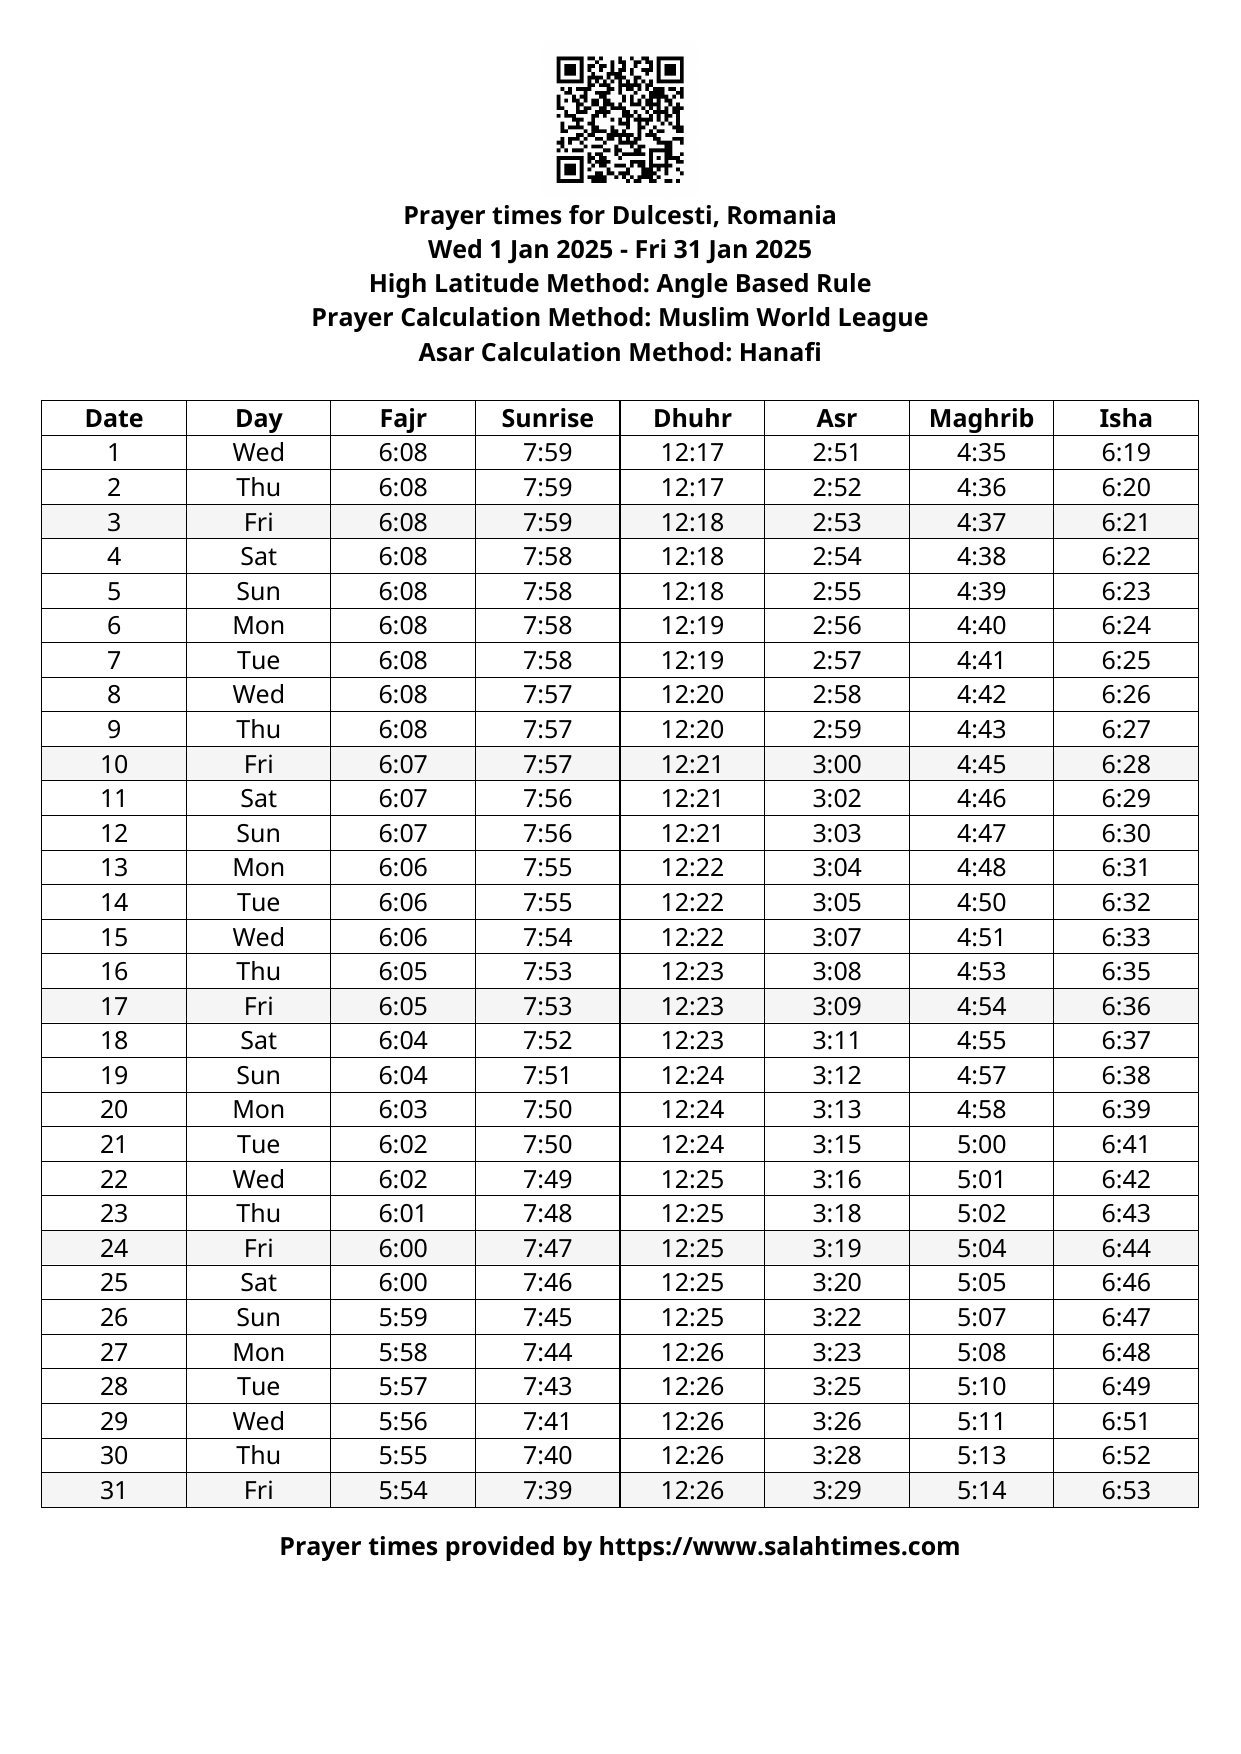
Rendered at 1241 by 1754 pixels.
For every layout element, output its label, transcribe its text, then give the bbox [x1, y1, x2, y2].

table_cell 4:37 [910, 505, 1053, 538]
table_cell 21 [42, 1127, 186, 1161]
table_cell Fri [187, 989, 330, 1022]
table_cell Tue [187, 885, 330, 919]
table_cell 12:25 [621, 1266, 764, 1299]
table_cell 2:59 [765, 712, 909, 746]
table_cell 12:24 [621, 1058, 764, 1092]
table_cell 4:38 [910, 539, 1053, 573]
text Asar Calculation Method: Hanafi [42, 334, 1198, 368]
table_cell 4:50 [910, 885, 1053, 919]
table_cell 7:39 [476, 1473, 619, 1507]
table_cell 6:08 [331, 574, 475, 607]
table_cell 12:26 [621, 1473, 764, 1507]
table_cell 3:07 [765, 920, 909, 953]
table_cell 7:58 [476, 643, 619, 677]
table_cell 2:56 [765, 609, 909, 642]
table_header Day [187, 401, 330, 434]
table_cell Thu [187, 1439, 330, 1472]
table_cell 6:08 [331, 539, 475, 573]
table_cell 7:47 [476, 1231, 619, 1264]
table_cell 6:41 [1054, 1127, 1198, 1161]
table_cell 6:00 [331, 1266, 475, 1299]
table_cell 12:23 [621, 954, 764, 988]
table_cell 13 [42, 851, 186, 884]
table_cell 5:04 [910, 1231, 1053, 1264]
table_cell 29 [42, 1404, 186, 1437]
table_cell 3:11 [765, 1024, 909, 1057]
table_cell 4:42 [910, 678, 1053, 711]
table_cell 4:43 [910, 712, 1053, 746]
table_cell 5:58 [331, 1335, 475, 1368]
table_cell 4:41 [910, 643, 1053, 677]
table_cell 6:07 [331, 781, 475, 815]
table_cell 12:24 [621, 1093, 764, 1126]
table_cell 7:58 [476, 574, 619, 607]
table_cell 4:45 [910, 747, 1053, 780]
table_cell 6:49 [1054, 1369, 1198, 1403]
table_cell 12:24 [621, 1127, 764, 1161]
table_cell 24 [42, 1231, 186, 1264]
table_cell 7:57 [476, 747, 619, 780]
table_cell Wed [187, 436, 330, 469]
table_cell 6:38 [1054, 1058, 1198, 1092]
table_cell Thu [187, 712, 330, 746]
table_cell 27 [42, 1335, 186, 1368]
table_cell Thu [187, 1196, 330, 1230]
table_cell 22 [42, 1162, 186, 1195]
table_cell 6:22 [1054, 539, 1198, 573]
table_cell 12:21 [621, 747, 764, 780]
table_cell 2:58 [765, 678, 909, 711]
table_header Date [42, 401, 186, 434]
table_cell 2:51 [765, 436, 909, 469]
table_cell 6:04 [331, 1024, 475, 1057]
table_cell 4:55 [910, 1024, 1053, 1057]
table_cell 3:09 [765, 989, 909, 1022]
picture [542, 41, 699, 198]
table_cell Fri [187, 747, 330, 780]
table_cell 3:13 [765, 1093, 909, 1126]
text Prayer Calculation Method: Muslim World League [42, 300, 1198, 334]
table_cell 12:21 [621, 781, 764, 815]
table_cell 3:08 [765, 954, 909, 988]
table_cell Mon [187, 1335, 330, 1368]
table_cell 2 [42, 470, 186, 504]
table_cell Fri [187, 1231, 330, 1264]
table_cell 6:26 [1054, 678, 1198, 711]
table_cell 6:24 [1054, 609, 1198, 642]
table_cell 12:17 [621, 470, 764, 504]
table_cell 20 [42, 1093, 186, 1126]
table_header Isha [1054, 401, 1198, 434]
table_cell Sat [187, 539, 330, 573]
table_cell 12:25 [621, 1162, 764, 1195]
table_cell 7:51 [476, 1058, 619, 1092]
table_cell 6:48 [1054, 1335, 1198, 1368]
table_cell Sat [187, 1266, 330, 1299]
table_header Sunrise [476, 401, 619, 434]
table_cell 7:50 [476, 1127, 619, 1161]
table_cell 7:48 [476, 1196, 619, 1230]
table_cell 3:16 [765, 1162, 909, 1195]
table_cell 7:59 [476, 505, 619, 538]
table_cell 6:25 [1054, 643, 1198, 677]
table_cell 19 [42, 1058, 186, 1092]
table_cell 7:56 [476, 816, 619, 849]
table_cell 12:26 [621, 1335, 764, 1368]
table_cell 7:53 [476, 954, 619, 988]
table_cell Sun [187, 574, 330, 607]
table_cell 6:42 [1054, 1162, 1198, 1195]
table_cell 4:54 [910, 989, 1053, 1022]
table_cell 3 [42, 505, 186, 538]
table_cell 12:19 [621, 643, 764, 677]
table_cell Thu [187, 954, 330, 988]
table_cell 30 [42, 1439, 186, 1472]
table_cell Sun [187, 816, 330, 849]
table_cell 6:06 [331, 920, 475, 953]
table_cell 4:36 [910, 470, 1053, 504]
table_cell 3:12 [765, 1058, 909, 1092]
text Wed 1 Jan 2025 - Fri 31 Jan 2025 [42, 232, 1198, 266]
table_cell 23 [42, 1196, 186, 1230]
table_cell 6:33 [1054, 920, 1198, 953]
table_cell 2:55 [765, 574, 909, 607]
table_cell 9 [42, 712, 186, 746]
table_cell 7:56 [476, 781, 619, 815]
table_cell 4:35 [910, 436, 1053, 469]
table_cell 5:59 [331, 1300, 475, 1334]
table_cell Tue [187, 643, 330, 677]
table_cell 7:58 [476, 609, 619, 642]
table_cell 6:21 [1054, 505, 1198, 538]
table_cell 25 [42, 1266, 186, 1299]
table_cell 4:51 [910, 920, 1053, 953]
table_cell 7:59 [476, 470, 619, 504]
table_cell 4:48 [910, 851, 1053, 884]
table_cell 6:19 [1054, 436, 1198, 469]
table_cell 6:52 [1054, 1439, 1198, 1472]
text Prayer times provided by https://www.salahtimes.com [42, 1528, 1198, 1563]
table_cell 6:30 [1054, 816, 1198, 849]
table_cell 12 [42, 816, 186, 849]
table_cell Sat [187, 781, 330, 815]
table_cell 6 [42, 609, 186, 642]
table_cell 7 [42, 643, 186, 677]
table_cell 7:59 [476, 436, 619, 469]
table_cell 6:29 [1054, 781, 1198, 815]
table_cell 3:02 [765, 781, 909, 815]
table_cell 7:53 [476, 989, 619, 1022]
table_cell 7:54 [476, 920, 619, 953]
table_cell 12:23 [621, 1024, 764, 1057]
table_cell 6:36 [1054, 989, 1198, 1022]
table_cell 6:23 [1054, 574, 1198, 607]
table_cell 5:10 [910, 1369, 1053, 1403]
text High Latitude Method: Angle Based Rule [42, 266, 1198, 300]
table_cell 8 [42, 678, 186, 711]
table_cell 7:55 [476, 885, 619, 919]
table_cell 12:26 [621, 1369, 764, 1403]
table_cell 5 [42, 574, 186, 607]
table_cell 5:13 [910, 1439, 1053, 1472]
table_cell 12:23 [621, 989, 764, 1022]
table_cell 2:53 [765, 505, 909, 538]
table_cell 3:20 [765, 1266, 909, 1299]
table_cell Wed [187, 1404, 330, 1437]
table_cell Fri [187, 505, 330, 538]
table_cell 6:08 [331, 470, 475, 504]
table_cell 2:54 [765, 539, 909, 573]
text Prayer times for Dulcesti, Romania [42, 198, 1198, 232]
table_cell 6:08 [331, 678, 475, 711]
table_cell 1 [42, 436, 186, 469]
table_cell 7:52 [476, 1024, 619, 1057]
table_cell 6:35 [1054, 954, 1198, 988]
table_cell 12:21 [621, 816, 764, 849]
table_cell Sun [187, 1058, 330, 1092]
table_cell 5:00 [910, 1127, 1053, 1161]
table_cell 6:05 [331, 989, 475, 1022]
table_cell 12:22 [621, 885, 764, 919]
table_cell 12:20 [621, 712, 764, 746]
table_header Maghrib [910, 401, 1053, 434]
table_cell 12:26 [621, 1404, 764, 1437]
table_cell 6:01 [331, 1196, 475, 1230]
table_cell 3:18 [765, 1196, 909, 1230]
table_cell 12:26 [621, 1439, 764, 1472]
table_cell 6:08 [331, 505, 475, 538]
table_cell 6:06 [331, 851, 475, 884]
table_cell Wed [187, 678, 330, 711]
table_cell 5:07 [910, 1300, 1053, 1334]
table_cell 17 [42, 989, 186, 1022]
table_cell Wed [187, 920, 330, 953]
table_cell 5:56 [331, 1404, 475, 1437]
table_cell 6:31 [1054, 851, 1198, 884]
table_cell 3:04 [765, 851, 909, 884]
table_cell 3:15 [765, 1127, 909, 1161]
table_cell 7:44 [476, 1335, 619, 1368]
table_cell 4:53 [910, 954, 1053, 988]
table_cell 7:57 [476, 712, 619, 746]
table_cell 7:58 [476, 539, 619, 573]
table_cell 6:28 [1054, 747, 1198, 780]
table_cell 4:57 [910, 1058, 1053, 1092]
table_cell 12:25 [621, 1300, 764, 1334]
table_cell 12:22 [621, 851, 764, 884]
table_cell 5:01 [910, 1162, 1053, 1195]
table_cell 7:57 [476, 678, 619, 711]
table_cell 12:25 [621, 1231, 764, 1264]
table_cell 6:02 [331, 1162, 475, 1195]
table_cell 12:22 [621, 920, 764, 953]
table_cell 11 [42, 781, 186, 815]
table_cell 6:00 [331, 1231, 475, 1264]
table_cell Wed [187, 1162, 330, 1195]
table_cell 12:19 [621, 609, 764, 642]
table_cell 7:45 [476, 1300, 619, 1334]
table_cell 6:47 [1054, 1300, 1198, 1334]
table_cell 12:20 [621, 678, 764, 711]
table_cell 7:40 [476, 1439, 619, 1472]
table_cell 6:08 [331, 643, 475, 677]
table_cell 4 [42, 539, 186, 573]
table_cell 28 [42, 1369, 186, 1403]
table_cell 3:03 [765, 816, 909, 849]
table_cell 7:55 [476, 851, 619, 884]
table_cell 3:23 [765, 1335, 909, 1368]
table_cell 12:18 [621, 539, 764, 573]
table_cell 6:07 [331, 816, 475, 849]
table_cell 3:19 [765, 1231, 909, 1264]
table_cell 12:18 [621, 505, 764, 538]
table_cell 4:40 [910, 609, 1053, 642]
table_cell Thu [187, 470, 330, 504]
table_cell 6:44 [1054, 1231, 1198, 1264]
table_cell 6:08 [331, 712, 475, 746]
table_cell 6:05 [331, 954, 475, 988]
table_cell 15 [42, 920, 186, 953]
table_cell 12:25 [621, 1196, 764, 1230]
table_cell 5:57 [331, 1369, 475, 1403]
table_cell 3:00 [765, 747, 909, 780]
table_cell 4:46 [910, 781, 1053, 815]
table_cell 6:08 [331, 609, 475, 642]
table_cell 7:43 [476, 1369, 619, 1403]
table_cell 31 [42, 1473, 186, 1507]
table_cell 12:18 [621, 574, 764, 607]
table_cell Sun [187, 1300, 330, 1334]
table_cell 3:28 [765, 1439, 909, 1472]
table_cell Mon [187, 851, 330, 884]
table_cell 16 [42, 954, 186, 988]
table_cell 6:39 [1054, 1093, 1198, 1126]
table_cell 5:55 [331, 1439, 475, 1472]
table_cell 5:08 [910, 1335, 1053, 1368]
table_cell 6:06 [331, 885, 475, 919]
table_header Dhuhr [621, 401, 764, 434]
table_cell 4:39 [910, 574, 1053, 607]
table_cell 6:03 [331, 1093, 475, 1126]
table_cell 4:58 [910, 1093, 1053, 1126]
table_cell 3:26 [765, 1404, 909, 1437]
table_cell 3:25 [765, 1369, 909, 1403]
table_cell 2:57 [765, 643, 909, 677]
table_cell 6:43 [1054, 1196, 1198, 1230]
table_cell 7:41 [476, 1404, 619, 1437]
table_cell 14 [42, 885, 186, 919]
table_cell 2:52 [765, 470, 909, 504]
table_cell 5:02 [910, 1196, 1053, 1230]
table_cell 12:17 [621, 436, 764, 469]
table_cell 6:27 [1054, 712, 1198, 746]
table_cell 6:46 [1054, 1266, 1198, 1299]
table_cell Mon [187, 609, 330, 642]
table_cell 6:04 [331, 1058, 475, 1092]
table_header Fajr [331, 401, 475, 434]
table_cell 3:29 [765, 1473, 909, 1507]
table_cell 26 [42, 1300, 186, 1334]
table_cell Tue [187, 1369, 330, 1403]
table_cell 3:05 [765, 885, 909, 919]
table_cell 5:11 [910, 1404, 1053, 1437]
table_cell 7:49 [476, 1162, 619, 1195]
table_cell 6:02 [331, 1127, 475, 1161]
table_cell 6:37 [1054, 1024, 1198, 1057]
table_cell 6:53 [1054, 1473, 1198, 1507]
table_cell 3:22 [765, 1300, 909, 1334]
table_cell 4:47 [910, 816, 1053, 849]
table_cell 6:07 [331, 747, 475, 780]
table_cell 6:08 [331, 436, 475, 469]
table_cell Sat [187, 1024, 330, 1057]
table_cell 6:20 [1054, 470, 1198, 504]
table_cell 6:51 [1054, 1404, 1198, 1437]
table_cell 10 [42, 747, 186, 780]
table_cell 18 [42, 1024, 186, 1057]
table_cell 6:32 [1054, 885, 1198, 919]
table_cell 5:14 [910, 1473, 1053, 1507]
table_cell Tue [187, 1127, 330, 1161]
table_cell Mon [187, 1093, 330, 1126]
table_cell 7:50 [476, 1093, 619, 1126]
table_cell 7:46 [476, 1266, 619, 1299]
table_cell 5:54 [331, 1473, 475, 1507]
table_cell 5:05 [910, 1266, 1053, 1299]
table_cell Fri [187, 1473, 330, 1507]
table_header Asr [765, 401, 909, 434]
